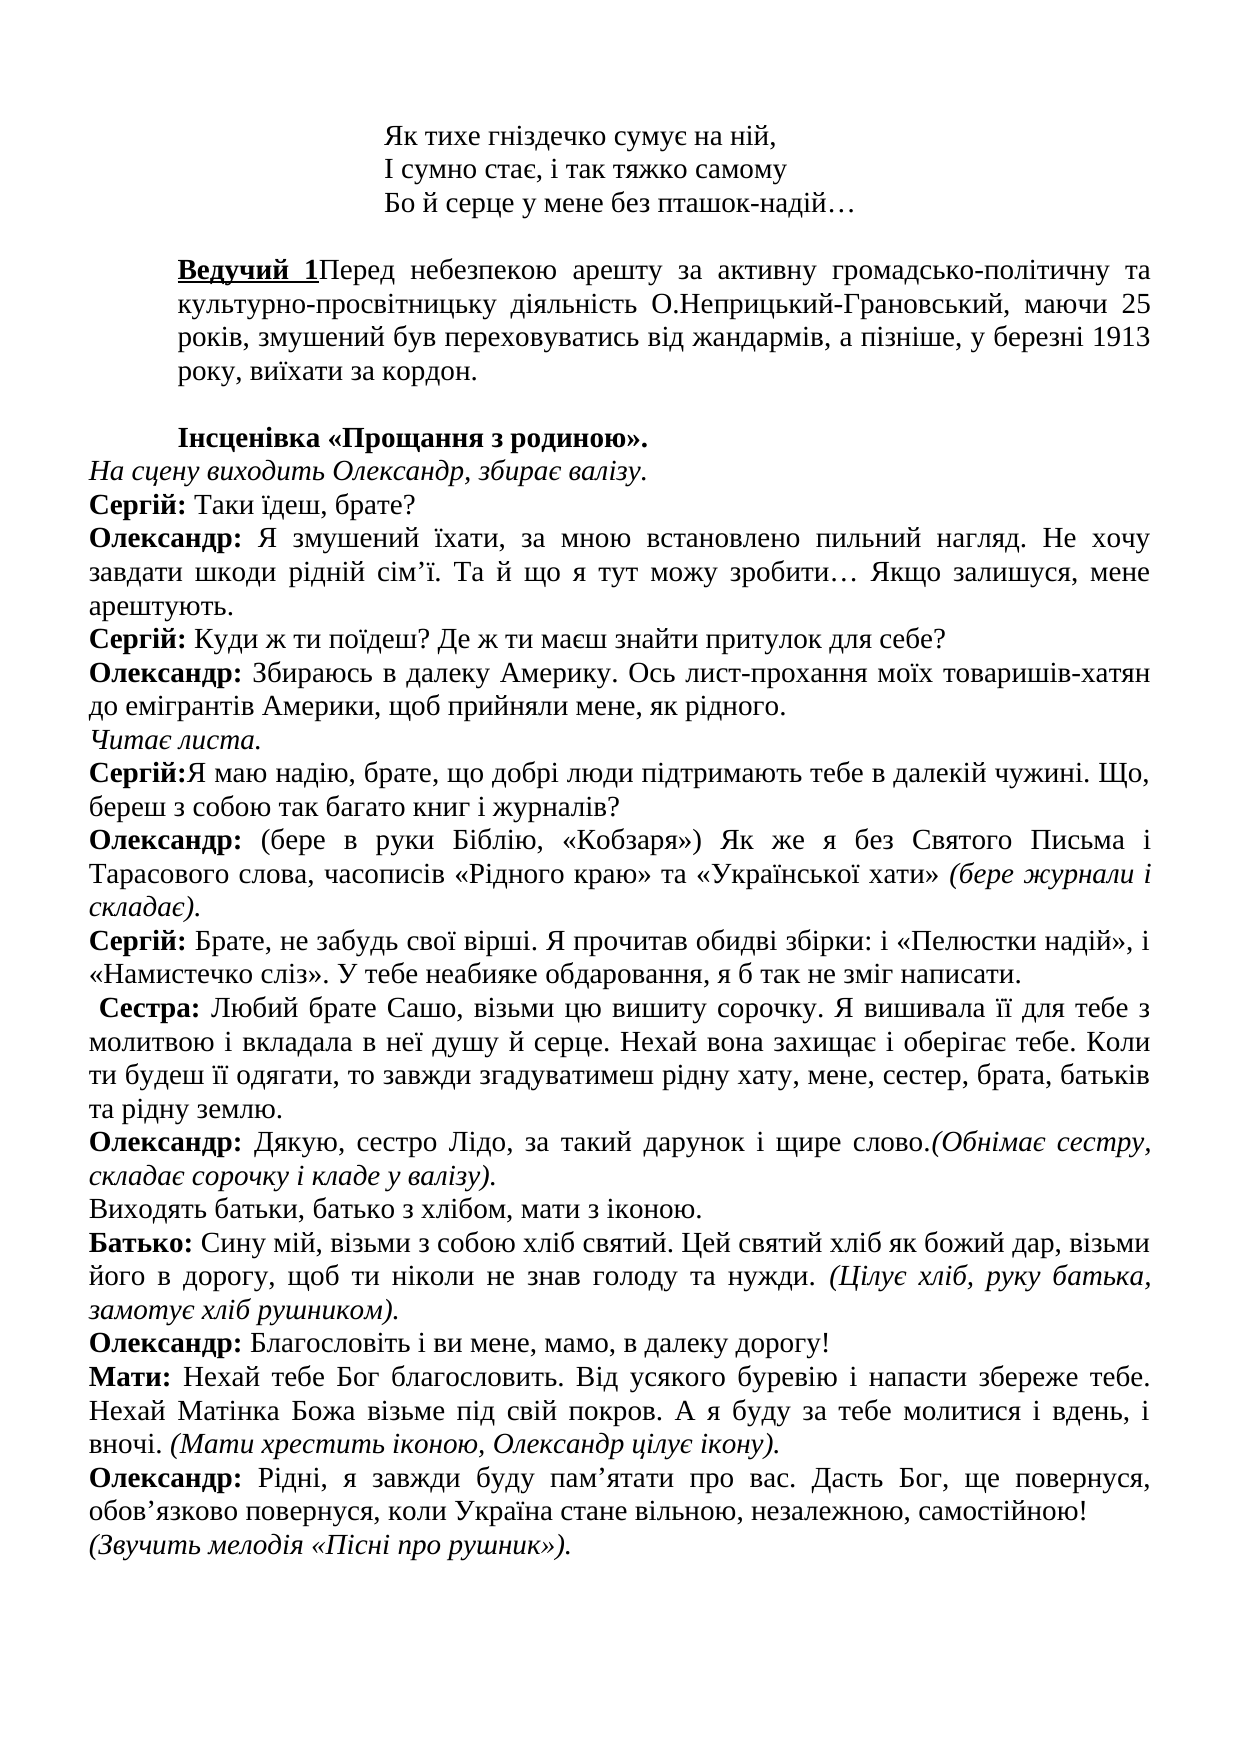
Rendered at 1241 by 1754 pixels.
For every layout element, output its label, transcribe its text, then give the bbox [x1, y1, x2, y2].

text Олександр: Збираюсь в далеку Америку. Ось лист-прохання моїх товаришів-хатян до емігрантів Америки, щоб прийняли мене, як рідного. [88, 655, 1152, 722]
text Олександр: Я змушений їхати, за мною встановлено пильний нагляд. Не хочу завдати шкоди рідній сім’ї. Та й що я тут можу зробити… Якщо залишуся, мене арештують. [88, 521, 1152, 621]
text Сергій: Таки їдеш, брате? [88, 487, 1152, 521]
text Виходять батьки, батько з хлібом, мати з іконою. [88, 1191, 1152, 1225]
text Читає листа. [88, 722, 1152, 755]
text Олександр: Дякую, сестро Лідо, за такий дарунок і щире слово.(Обнімає сестру, складає сорочку і кладе у валізу). [88, 1124, 1152, 1191]
text На сцену виходить Олександр, збирає валізу. [88, 453, 1152, 487]
text (Звучить мелодія «Пісні про рушник»). [88, 1527, 1152, 1560]
text Олександр: Благословіть і ви мене, мамо, в далеку дорогу! [88, 1326, 1152, 1359]
text Ведучий 1Перед небезпекою арешту за активну громадсько-політичну та культурно-просвітницьку діяльність О.Неприцький-Грановський, маючи 25 років, змушений був переховуватись від жандармів, а пізніше, у березні 1913 року, виїхати за кордон. [177, 252, 1152, 386]
text Сергій:Я маю надію, брате, що добрі люди підтримають тебе в далекій чужині. Що, береш з собою так багато книг і журналів? [88, 755, 1152, 822]
text Сестра: Любий брате Сашо, візьми цю вишиту сорочку. Я вишивала її для тебе з молитвою і вкладала в неї душу й серце. Нехай вона захищає і оберігає тебе. Коли ти будеш її одягати, то завжди згадуватимеш рідну хату, мене, сестер, брата, батьків та рідну землю. [88, 990, 1152, 1124]
text Бо й серце у мене без пташок-надій… [384, 185, 1152, 219]
text Батько: Сину мій, візьми з собою хліб святий. Цей святий хліб як божий дар, візьми його в дорогу, щоб ти ніколи не знав голоду та нужди. (Цілує хліб, руку батька, замотує хліб рушником). [88, 1225, 1152, 1326]
text Сергій: Куди ж ти поїдеш? Де ж ти маєш знайти притулок для себе? [88, 621, 1152, 655]
text Інсценівка «Прощання з родиною». [177, 420, 1152, 453]
text Мати: Нехай тебе Бог благословить. Від усякого буревію і напасти збереже тебе. Нехай Матінка Божа візьме під свій покров. А я буду за тебе молитися і вдень, і вночі. (Мати хрестить іконою, Олександр цілує ікону). [88, 1359, 1152, 1460]
text Сергій: Брате, не забудь свої вірші. Я прочитав обидві збірки: і «Пелюстки надій», і «Намистечко сліз». У тебе неабияке обдаровання, я б так не зміг написати. [88, 923, 1152, 990]
text Олександр: Рідні, я завжди буду пам’ятати про вас. Дасть Бог, ще повернуся, обов’язково повернуся, коли Україна стане вільною, незалежною, самостійною! [88, 1460, 1152, 1527]
text Як тихе гніздечко сумує на ній, [384, 118, 1152, 152]
text І сумно стає, і так тяжко самому [384, 152, 1152, 185]
text Олександр: (бере в руки Біблію, «Кобзаря») Як же я без Святого Письма і Тарасового слова, часописів «Рідного краю» та «Української хати» (бере журнали і складає). [88, 822, 1152, 923]
